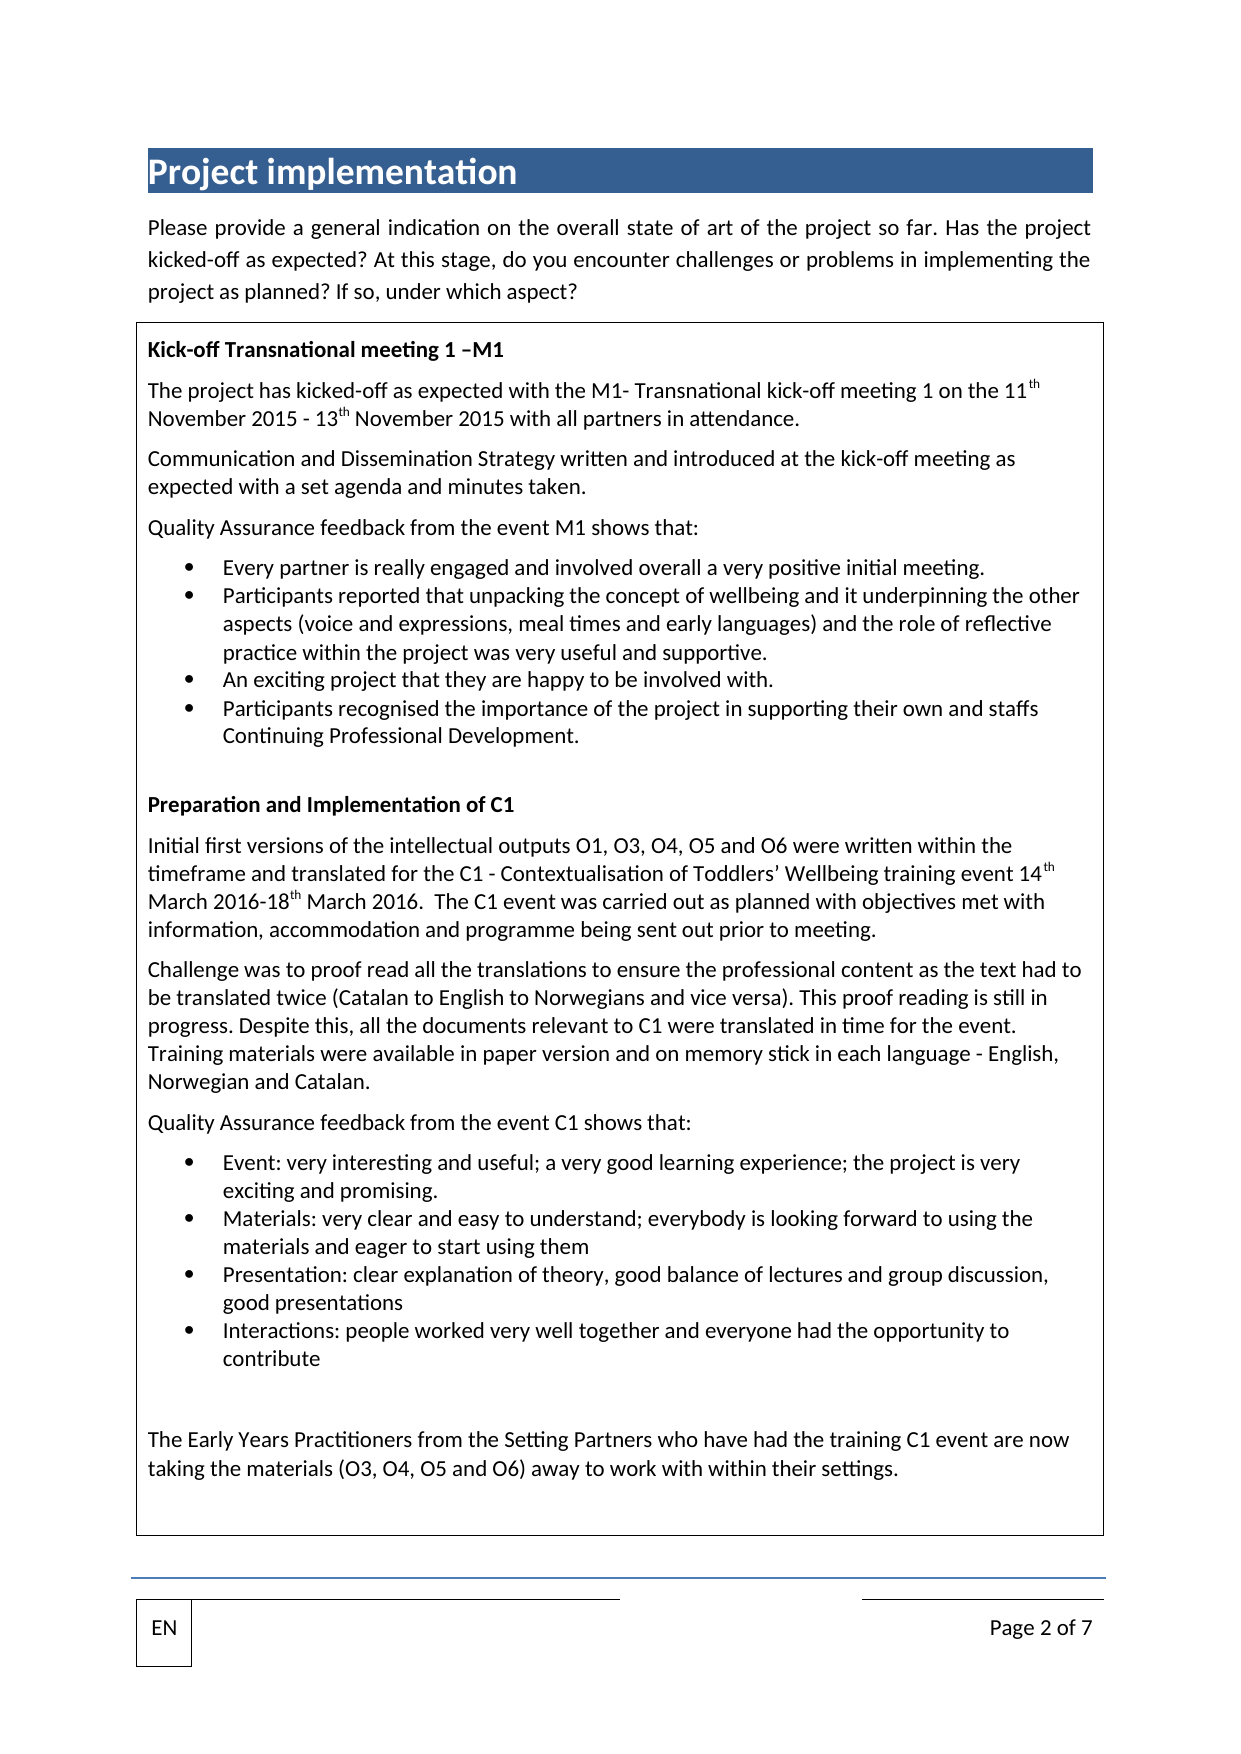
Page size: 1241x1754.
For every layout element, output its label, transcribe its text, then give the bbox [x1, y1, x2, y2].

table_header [137, 323, 1103, 1535]
subtitle Project implementation [148, 148, 1093, 193]
text Please provide a general indication on the overall state of art of the project so far. Has the project kicked-off as expected? At this stage, do you encounter challenges or problems in implementing the project as planned? If so, under which aspect? [148, 213, 1093, 305]
